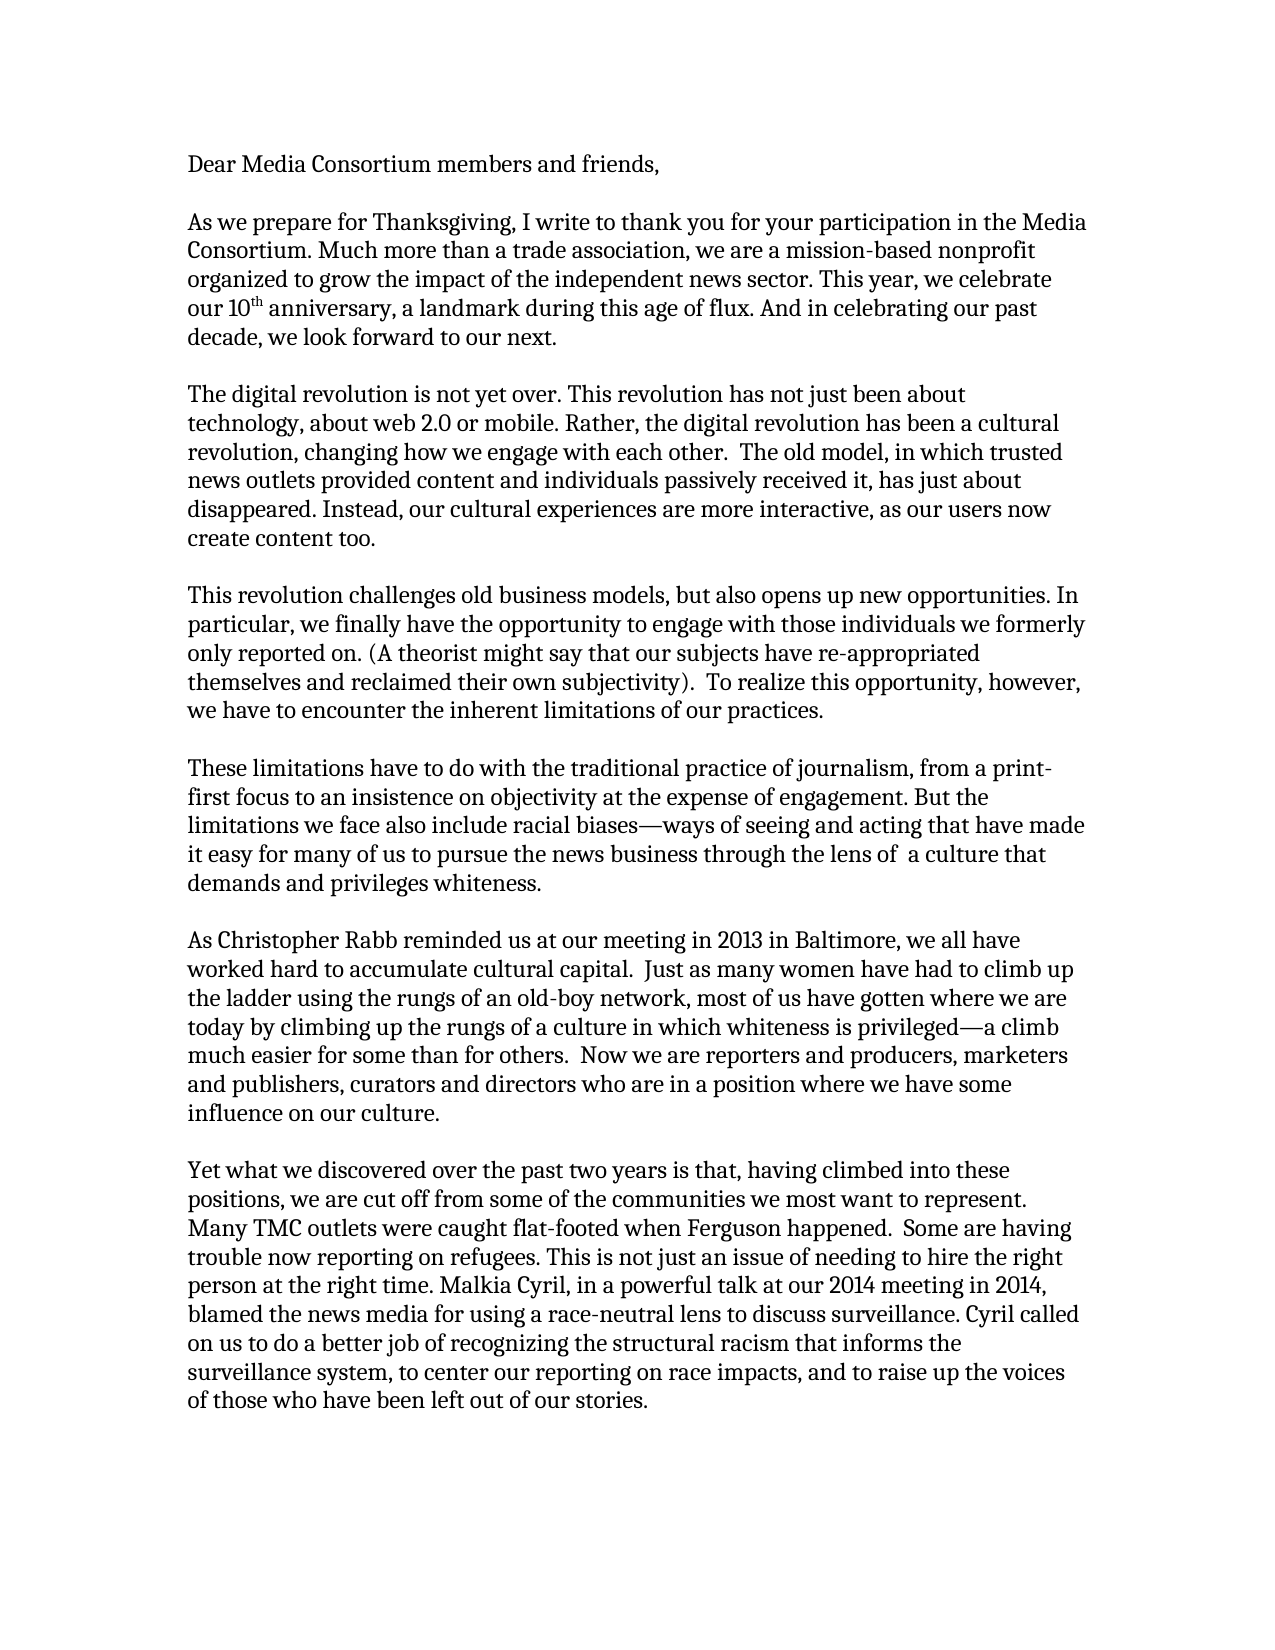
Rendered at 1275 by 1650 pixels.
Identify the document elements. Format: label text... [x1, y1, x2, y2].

text These limitations have to do with the traditional practice of journalism, from a print-first focus to an insistence on objectivity at the expense of engagement. But the limitations we face also include racial biases—ways of seeing and acting that have made it easy for many of us to pursue the news business through the lens of a culture that demands and privileges whiteness. [187, 754, 1087, 897]
text Yet what we discovered over the past two years is that, having climbed into these positions, we are cut off from some of the communities we most want to represent. Many TMC outlets were caught flat-footed when Ferguson happened. Some are having trouble now reporting on refugees. This is not just an issue of needing to hire the right person at the right time. Malkia Cyril, in a powerful talk at our 2014 meeting in 2014, blamed the news media for using a race-neutral lens to discuss surveillance. Cyril called on us to do a better job of recognizing the structural racism that informs the surveillance system, to center our reporting on race impacts, and to raise up the voices of those who have been left out of our stories. [187, 1156, 1087, 1415]
text The digital revolution is not yet over. This revolution has not just been about technology, about web 2.0 or mobile. Rather, the digital revolution has been a cultural revolution, changing how we engage with each other. The old model, in which trusted news outlets provided content and individuals passively received it, has just about disappeared. Instead, our cultural experiences are more interactive, as our users now create content too. [187, 380, 1087, 552]
text Dear Media Consortium members and friends, [187, 150, 1087, 179]
text As Christopher Rabb reminded us at our meeting in 2013 in Baltimore, we all have worked hard to accumulate cultural capital. Just as many women have had to climb up the ladder using the rungs of an old-boy network, most of us have gotten where we are today by climbing up the rungs of a culture in which whiteness is privileged—a climb much easier for some than for others. Now we are reporters and producers, marketers and publishers, curators and directors who are in a position where we have some influence on our culture. [187, 926, 1087, 1127]
text As we prepare for Thanksgiving, I write to thank you for your participation in the Media Consortium. Much more than a trade association, we are a mission-based nonprofit organized to grow the impact of the independent news sector. This year, we celebrate our 10th anniversary, a landmark during this age of flux. And in celebrating our past decade, we look forward to our next. [187, 207, 1087, 351]
text This revolution challenges old business models, but also opens up new opportunities. In particular, we finally have the opportunity to engage with those individuals we formerly only reported on. (A theorist might say that our subjects have re-appropriated themselves and reclaimed their own subjectivity). To realize this opportunity, however, we have to encounter the inherent limitations of our practices. [187, 581, 1087, 725]
